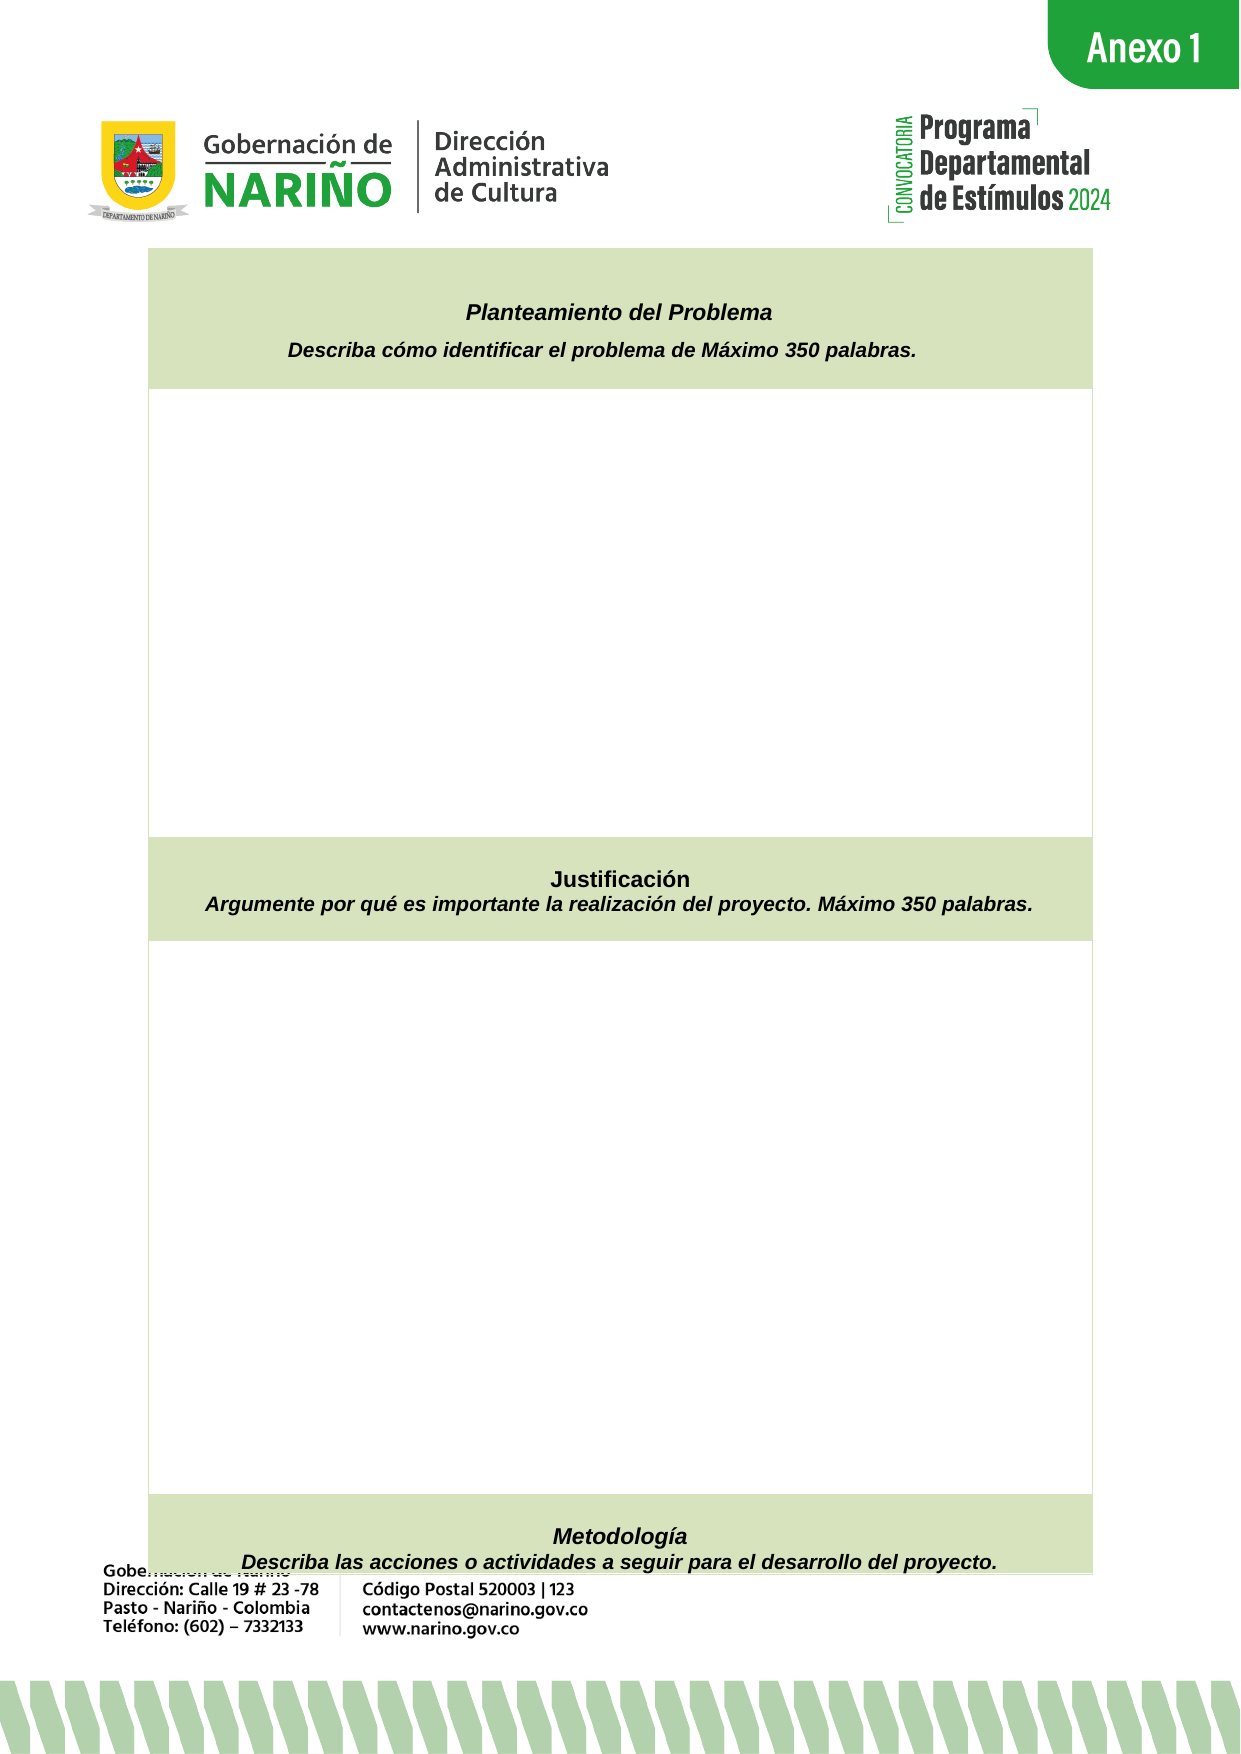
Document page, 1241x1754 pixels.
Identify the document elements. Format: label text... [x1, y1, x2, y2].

table_cell Planteamiento del Problema Describa cómo identificar el problema de Máximo 350 palabras. [149, 249, 1092, 388]
picture [0, 0, 1240, 248]
picture [0, 1519, 1241, 1754]
table_cell [149, 389, 1092, 837]
table_cell [149, 941, 1092, 1494]
table_cell Justificación Argumente por qué es importante la realización del proyecto. Máximo 350 palabras. [149, 838, 1092, 940]
table_cell Metodología Describa las acciones o actividades a seguir para el desarrollo del proyecto. [149, 1495, 1092, 1573]
